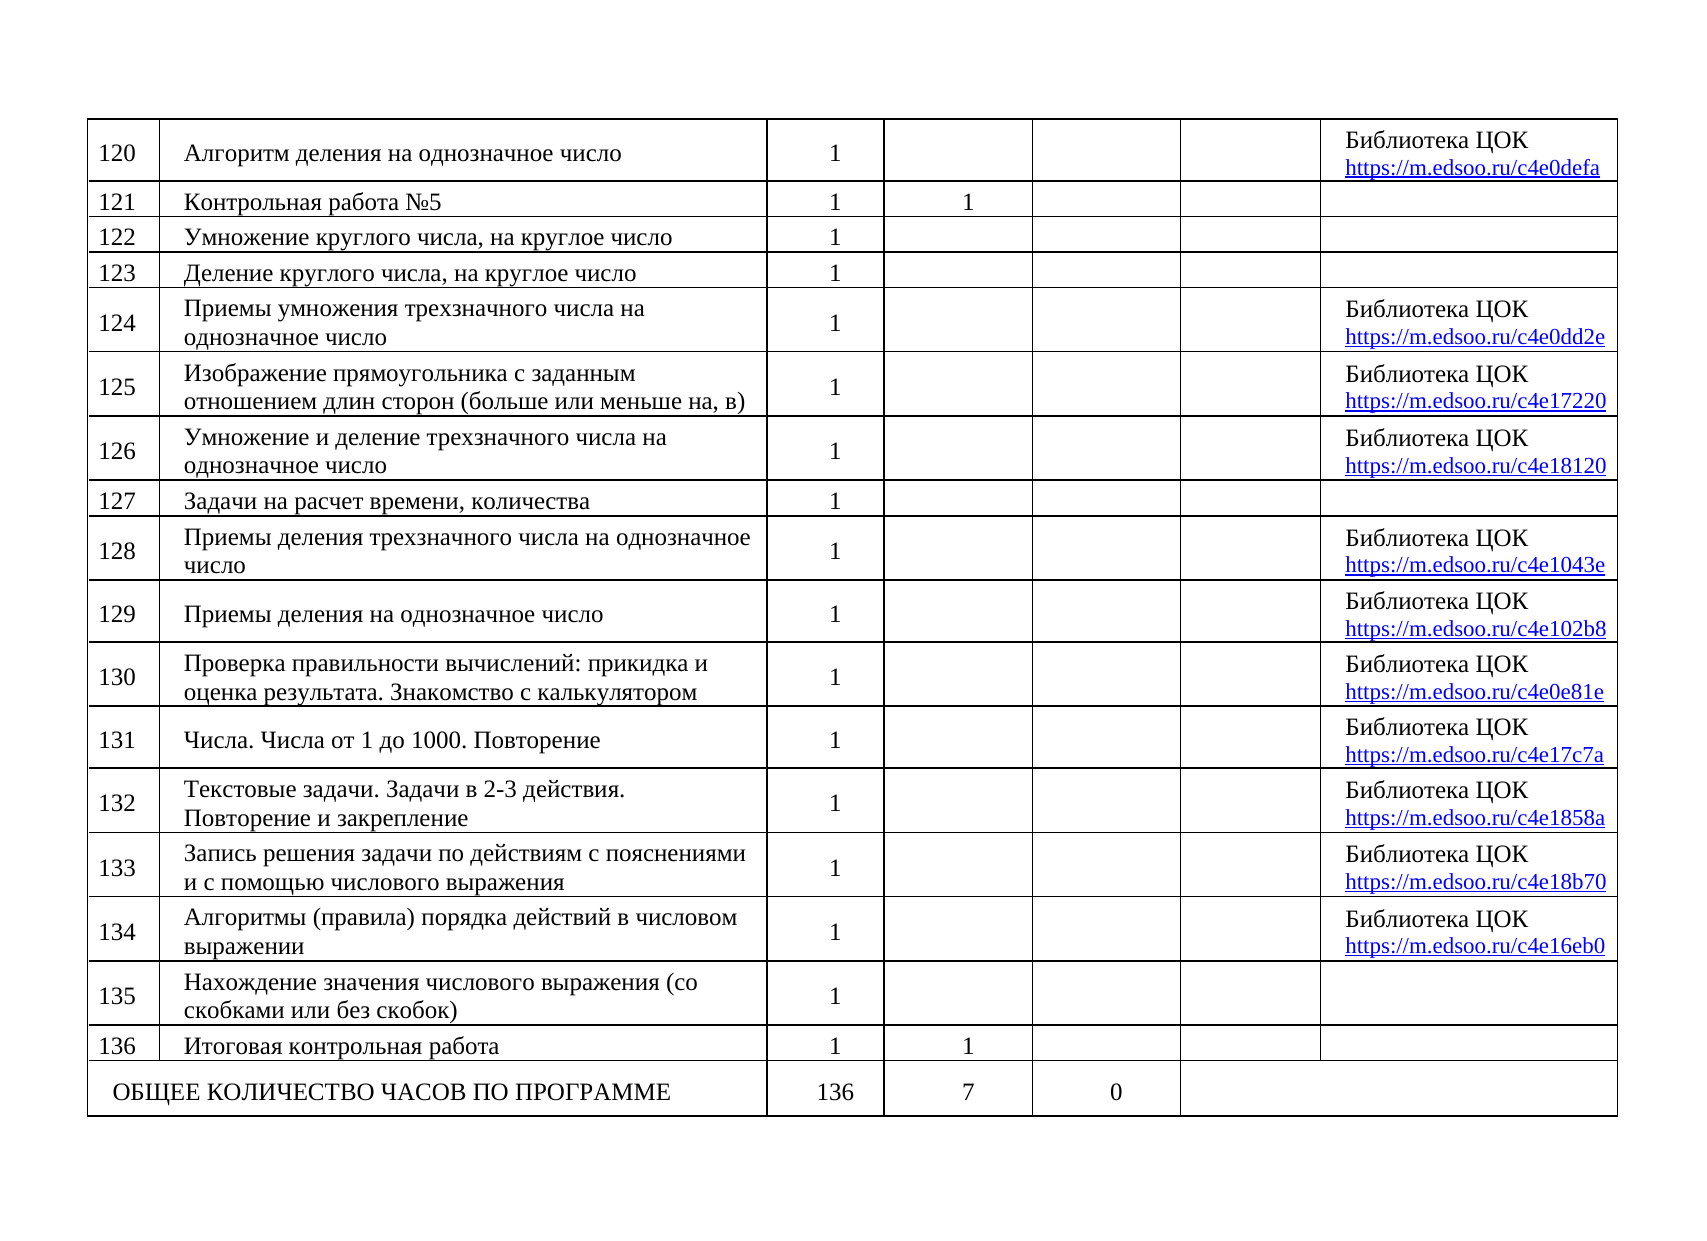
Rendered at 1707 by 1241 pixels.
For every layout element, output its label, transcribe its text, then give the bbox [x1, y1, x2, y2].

table_cell [1181, 417, 1320, 479]
table_cell 1 [768, 120, 883, 180]
table_cell 122 [88, 217, 159, 251]
table_cell 128 [88, 516, 159, 579]
table_cell Приемы умножения трехзначного числа на однозначное число [160, 288, 766, 351]
table_cell [1181, 1061, 1617, 1115]
table_cell Нахождение значения числового выражения (со скобками или без скобок) [160, 962, 766, 1024]
table_cell [1321, 182, 1617, 216]
table_cell 132 [88, 768, 159, 831]
table_cell 1 [768, 217, 883, 251]
table_cell [1181, 288, 1320, 351]
table_cell [1181, 581, 1320, 641]
table_cell [1033, 417, 1180, 479]
table_cell Библиотека ЦОК https://m.edsoo.ru/c4e16eb0 [1321, 897, 1617, 960]
table_cell [885, 769, 1032, 831]
table_cell [885, 707, 1032, 767]
table_cell [1033, 182, 1180, 216]
table_cell [885, 417, 1032, 479]
table_cell 1 [768, 288, 883, 351]
table_cell 124 [88, 288, 159, 351]
table_cell [1181, 182, 1320, 216]
table_cell 134 [88, 897, 159, 960]
table_cell Числа. Числа от 1 до 1000. Повторение [160, 707, 766, 767]
table_cell [885, 288, 1032, 351]
table_cell Приемы деления трехзначного числа на однозначное число [160, 517, 766, 579]
table_cell 126 [88, 416, 159, 479]
table_cell 1 [768, 833, 883, 896]
table_cell 1 [768, 352, 883, 415]
table_cell 1 [768, 897, 883, 960]
table_cell [1033, 253, 1180, 287]
table_cell [1181, 707, 1320, 767]
table_cell [1321, 962, 1617, 1024]
table_cell [885, 833, 1032, 896]
table_cell 125 [88, 352, 159, 415]
table_cell [885, 217, 1032, 251]
table_cell Проверка правильности вычислений: прикидка и оценка результата. Знакомство с калькулятором [160, 643, 766, 705]
table_cell [1033, 481, 1180, 515]
table_cell Приемы деления на однозначное число [160, 581, 766, 641]
table_cell 136 [768, 1061, 883, 1115]
table_cell [1033, 962, 1180, 1024]
table_cell [885, 897, 1032, 960]
table_cell Библиотека ЦОК https://m.edsoo.ru/c4e17220 [1321, 352, 1617, 415]
table_cell Запись решения задачи по действиям с пояснениями и с помощью числового выражения [160, 833, 766, 896]
table_cell [885, 962, 1032, 1024]
table_cell [1181, 217, 1320, 251]
table_cell 1 [768, 253, 883, 287]
table_cell 1 [885, 182, 1032, 216]
table_cell 1 [768, 1026, 883, 1060]
table_cell [885, 581, 1032, 641]
table_cell [1033, 897, 1180, 960]
table_cell 1 [768, 769, 883, 831]
table_cell 1 [768, 182, 883, 216]
table_cell [1181, 897, 1320, 960]
table_cell 1 [768, 481, 883, 515]
table_cell 133 [88, 833, 159, 896]
table_cell 129 [88, 580, 159, 641]
table_cell ОБЩЕЕ КОЛИЧЕСТВО ЧАСОВ ПО ПРОГРАММЕ [88, 1061, 766, 1115]
table_cell 123 [88, 252, 159, 287]
table_cell Библиотека ЦОК https://m.edsoo.ru/c4e0defa [1321, 120, 1617, 180]
table_cell [1181, 833, 1320, 896]
table_cell Библиотека ЦОК https://m.edsoo.ru/c4e0e81e [1321, 643, 1617, 705]
table_cell Текстовые задачи. Задачи в 2-3 действия. Повторение и закрепление [160, 769, 766, 831]
table_cell Библиотека ЦОК https://m.edsoo.ru/c4e17c7a [1321, 707, 1617, 767]
table_cell Изображение прямоугольника с заданным отношением длин сторон (больше или меньше на, в) [160, 352, 766, 415]
table_cell Библиотека ЦОК https://m.edsoo.ru/c4e1043e [1321, 517, 1617, 579]
table_cell Библиотека ЦОК https://m.edsoo.ru/c4e0dd2e [1321, 288, 1617, 351]
table_cell 1 [768, 517, 883, 579]
table_cell [1181, 769, 1320, 831]
table_cell [885, 643, 1032, 705]
table_cell Умножение круглого числа, на круглое число [160, 217, 766, 251]
table_cell [1033, 517, 1180, 579]
table_cell [1181, 517, 1320, 579]
table_cell [1033, 217, 1180, 251]
table_cell 1 [768, 417, 883, 479]
table_cell 7 [885, 1061, 1032, 1115]
table_cell 127 [88, 480, 159, 515]
table_cell Библиотека ЦОК https://m.edsoo.ru/c4e18b70 [1321, 833, 1617, 896]
table_cell Задачи на расчет времени, количества [160, 481, 766, 515]
table_cell [1181, 1026, 1320, 1060]
table_cell [1033, 288, 1180, 351]
table_cell 135 [88, 961, 159, 1024]
table_cell [1033, 707, 1180, 767]
table_cell 131 [88, 706, 159, 767]
table_cell [1033, 120, 1180, 180]
table_cell [1033, 352, 1180, 415]
table_cell [1321, 253, 1617, 287]
table_cell [885, 120, 1032, 180]
table_cell [885, 481, 1032, 515]
table_cell Библиотека ЦОК https://m.edsoo.ru/c4e18120 [1321, 417, 1617, 479]
table_cell [1181, 962, 1320, 1024]
table_cell 1 [768, 962, 883, 1024]
table_cell Умножение и деление трехзначного числа на однозначное число [160, 417, 766, 479]
table_cell Алгоритм деления на однозначное число [160, 120, 766, 180]
table_cell [1181, 120, 1320, 180]
table_cell 130 [88, 642, 159, 705]
table_cell 1 [768, 643, 883, 705]
table_cell [1181, 643, 1320, 705]
table_cell [1033, 1026, 1180, 1060]
table_cell Алгоритмы (правила) порядка действий в числовом выражении [160, 897, 766, 960]
table_cell [885, 253, 1032, 287]
table_cell Контрольная работа №5 [160, 182, 766, 216]
table_cell Библиотека ЦОК https://m.edsoo.ru/c4e102b8 [1321, 581, 1617, 641]
table_cell 0 [1033, 1061, 1180, 1115]
table_cell Библиотека ЦОК https://m.edsoo.ru/c4e1858a [1321, 769, 1617, 831]
table_cell [1321, 481, 1617, 515]
table_cell [1033, 833, 1180, 896]
table_cell [1181, 352, 1320, 415]
table_cell 1 [885, 1026, 1032, 1060]
table_cell 120 [88, 120, 159, 180]
table_cell Итоговая контрольная работа [160, 1026, 766, 1060]
table_cell 1 [768, 707, 883, 767]
table_cell [1321, 1026, 1617, 1060]
table_cell Деление круглого числа, на круглое число [160, 253, 766, 287]
table_cell [1181, 253, 1320, 287]
table_cell [1033, 769, 1180, 831]
table_cell [1181, 481, 1320, 515]
table_cell [885, 352, 1032, 415]
table_cell [1033, 581, 1180, 641]
table_cell 121 [88, 181, 159, 216]
table_cell [1321, 217, 1617, 251]
table_cell 1 [768, 581, 883, 641]
table_cell [885, 517, 1032, 579]
table_cell 136 [88, 1025, 159, 1060]
table_cell [1033, 643, 1180, 705]
